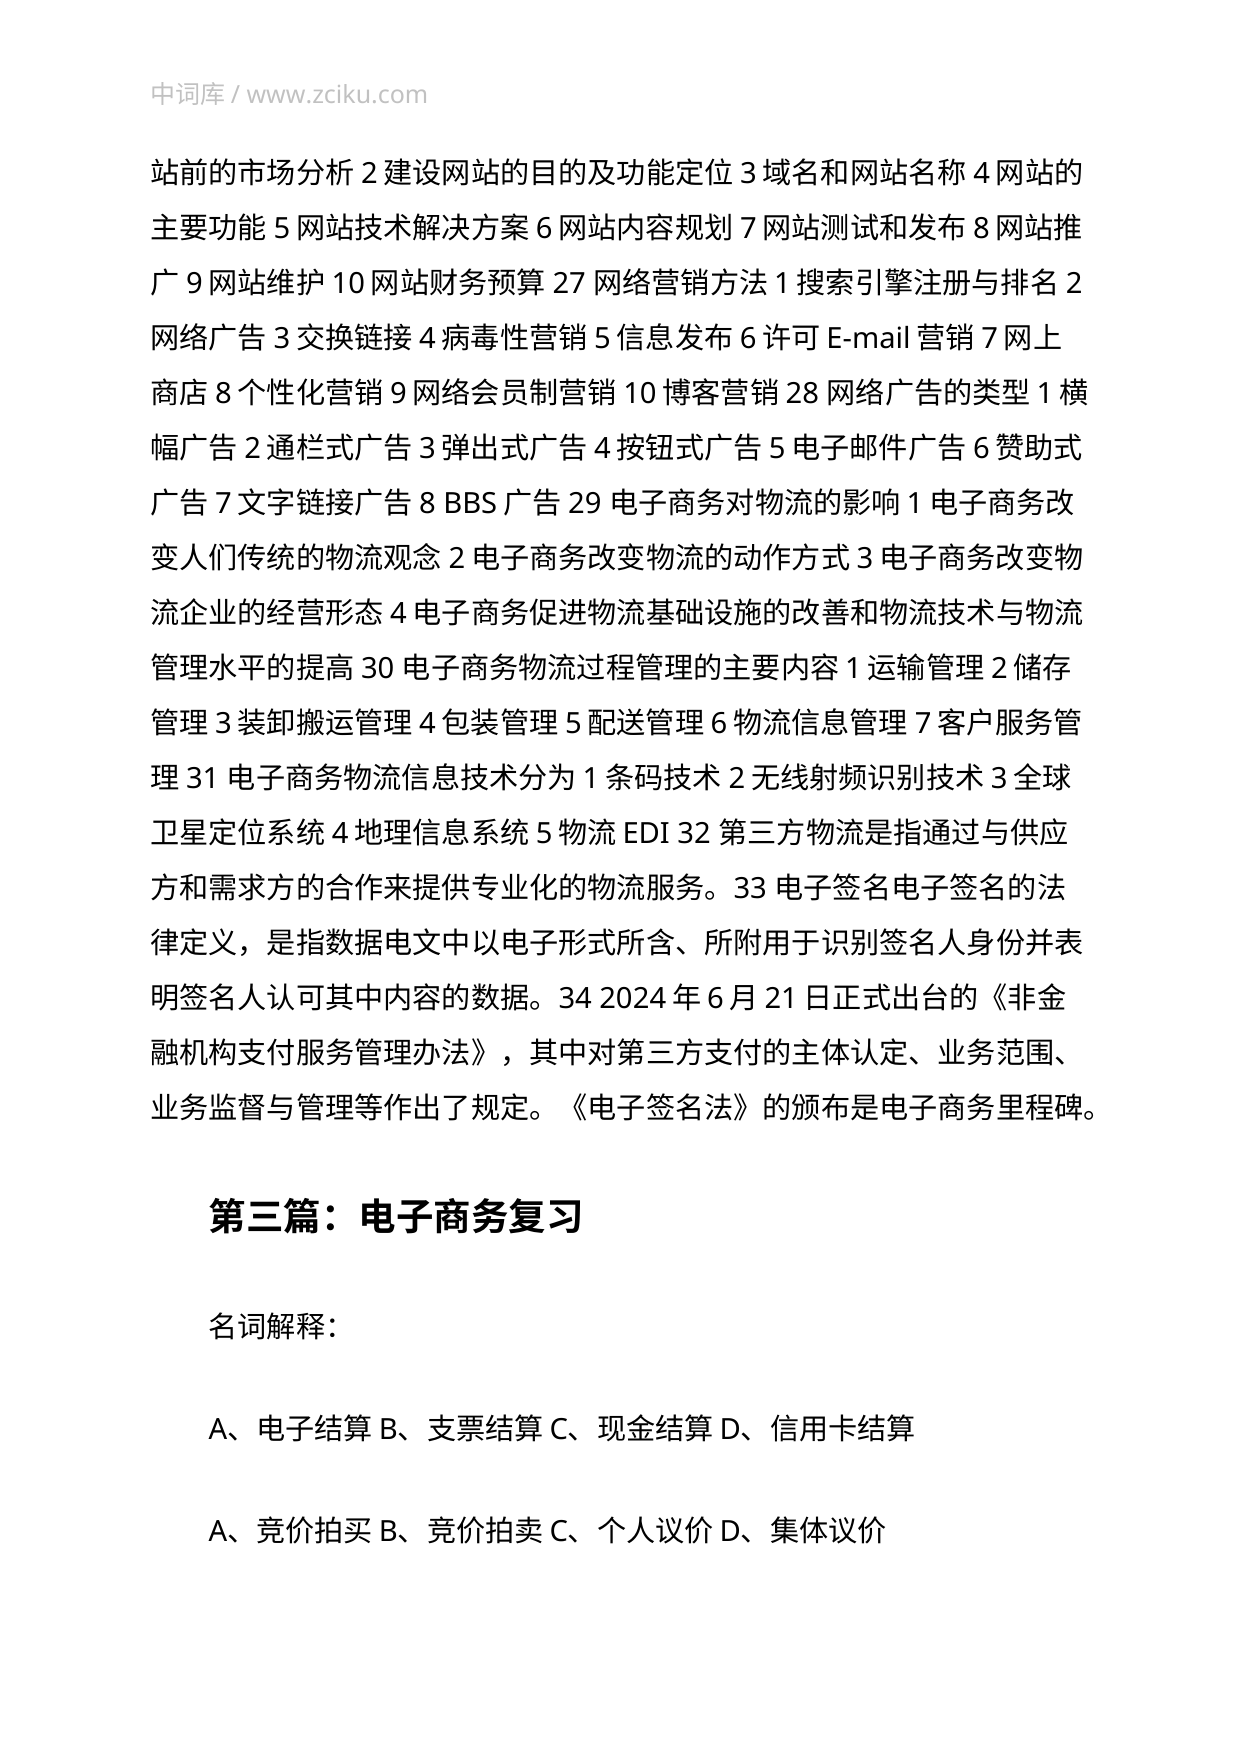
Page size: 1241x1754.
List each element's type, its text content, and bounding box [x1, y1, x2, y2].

text A、电子结算B、支票结算C、现金结算D、信用卡结算 [150, 1406, 1090, 1448]
text 名词解释： [150, 1304, 1090, 1346]
text 第三篇：电子商务复习 [150, 1187, 1090, 1241]
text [150, 150, 1090, 1127]
text A、竞价拍买B、竞价拍卖C、个人议价D、集体议价 [150, 1508, 1090, 1550]
